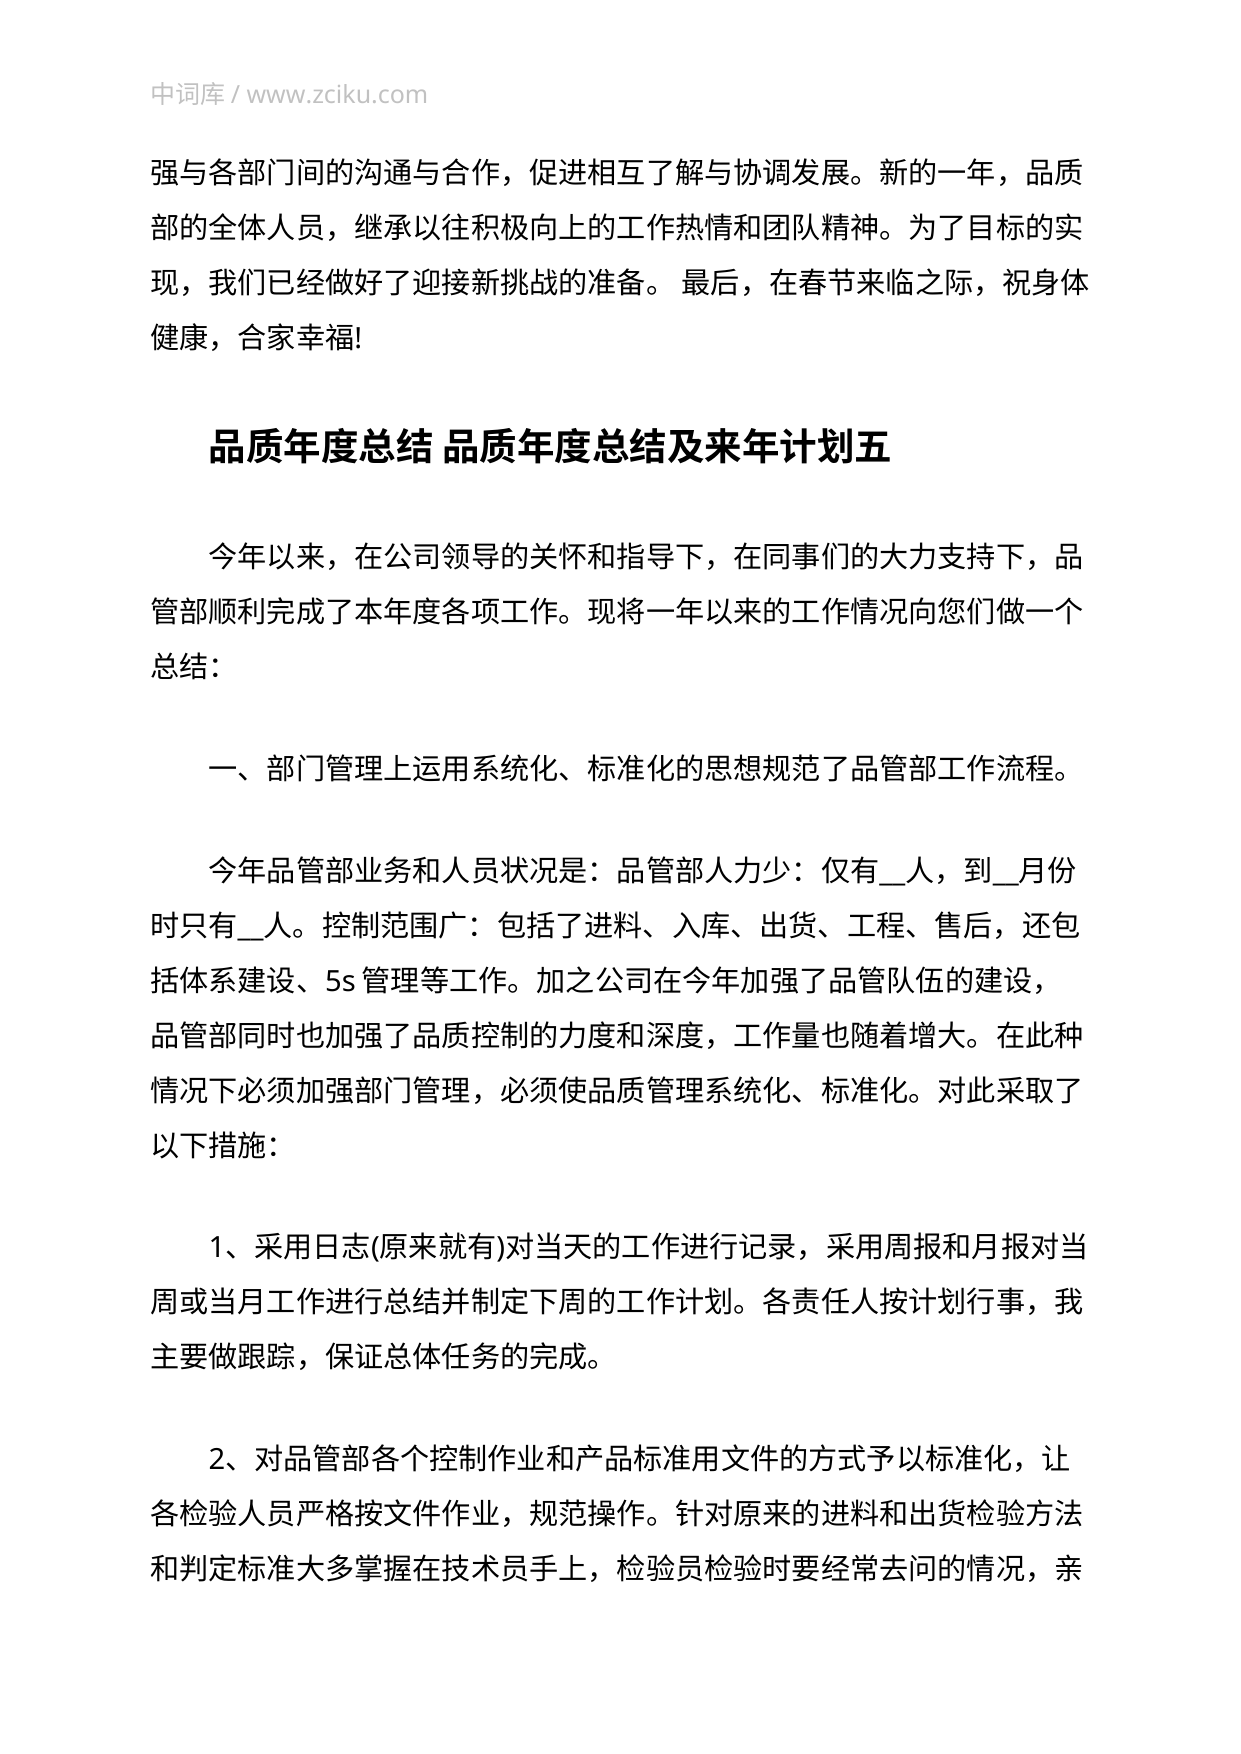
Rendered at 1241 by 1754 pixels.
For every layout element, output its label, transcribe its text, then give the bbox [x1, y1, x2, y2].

text 今年以来，在公司领导的关怀和指导下，在同事们的大力支持下，品管部顺利完成了本年度各项工作。现将一年以来的工作情况向您们做一个总结： [150, 534, 1090, 686]
text 一、部门管理上运用系统化、标准化的思想规范了品管部工作流程。 [150, 746, 1090, 788]
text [150, 150, 1090, 357]
text 1、采用日志(原来就有)对当天的工作进行记录，采用周报和月报对当周或当月工作进行总结并制定下周的工作计划。各责任人按计划行事，我主要做跟踪，保证总体任务的完成。 [150, 1224, 1090, 1376]
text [150, 1436, 1090, 1588]
text 品质年度总结 品质年度总结及来年计划五 [150, 417, 1090, 471]
text 今年品管部业务和人员状况是：品管部人力少：仅有__人，到__月份时只有__人。控制范围广：包括了进料、入库、出货、工程、售后，还包括体系建设、5s管理等工作。加之公司在今年加强了品管队伍的建设，品管部同时也加强了品质控制的力度和深度，工作量也随着增大。在此种情况下必须加强部门管理，必须使品质管理系统化、标准化。对此采取了以下措施： [150, 847, 1090, 1164]
